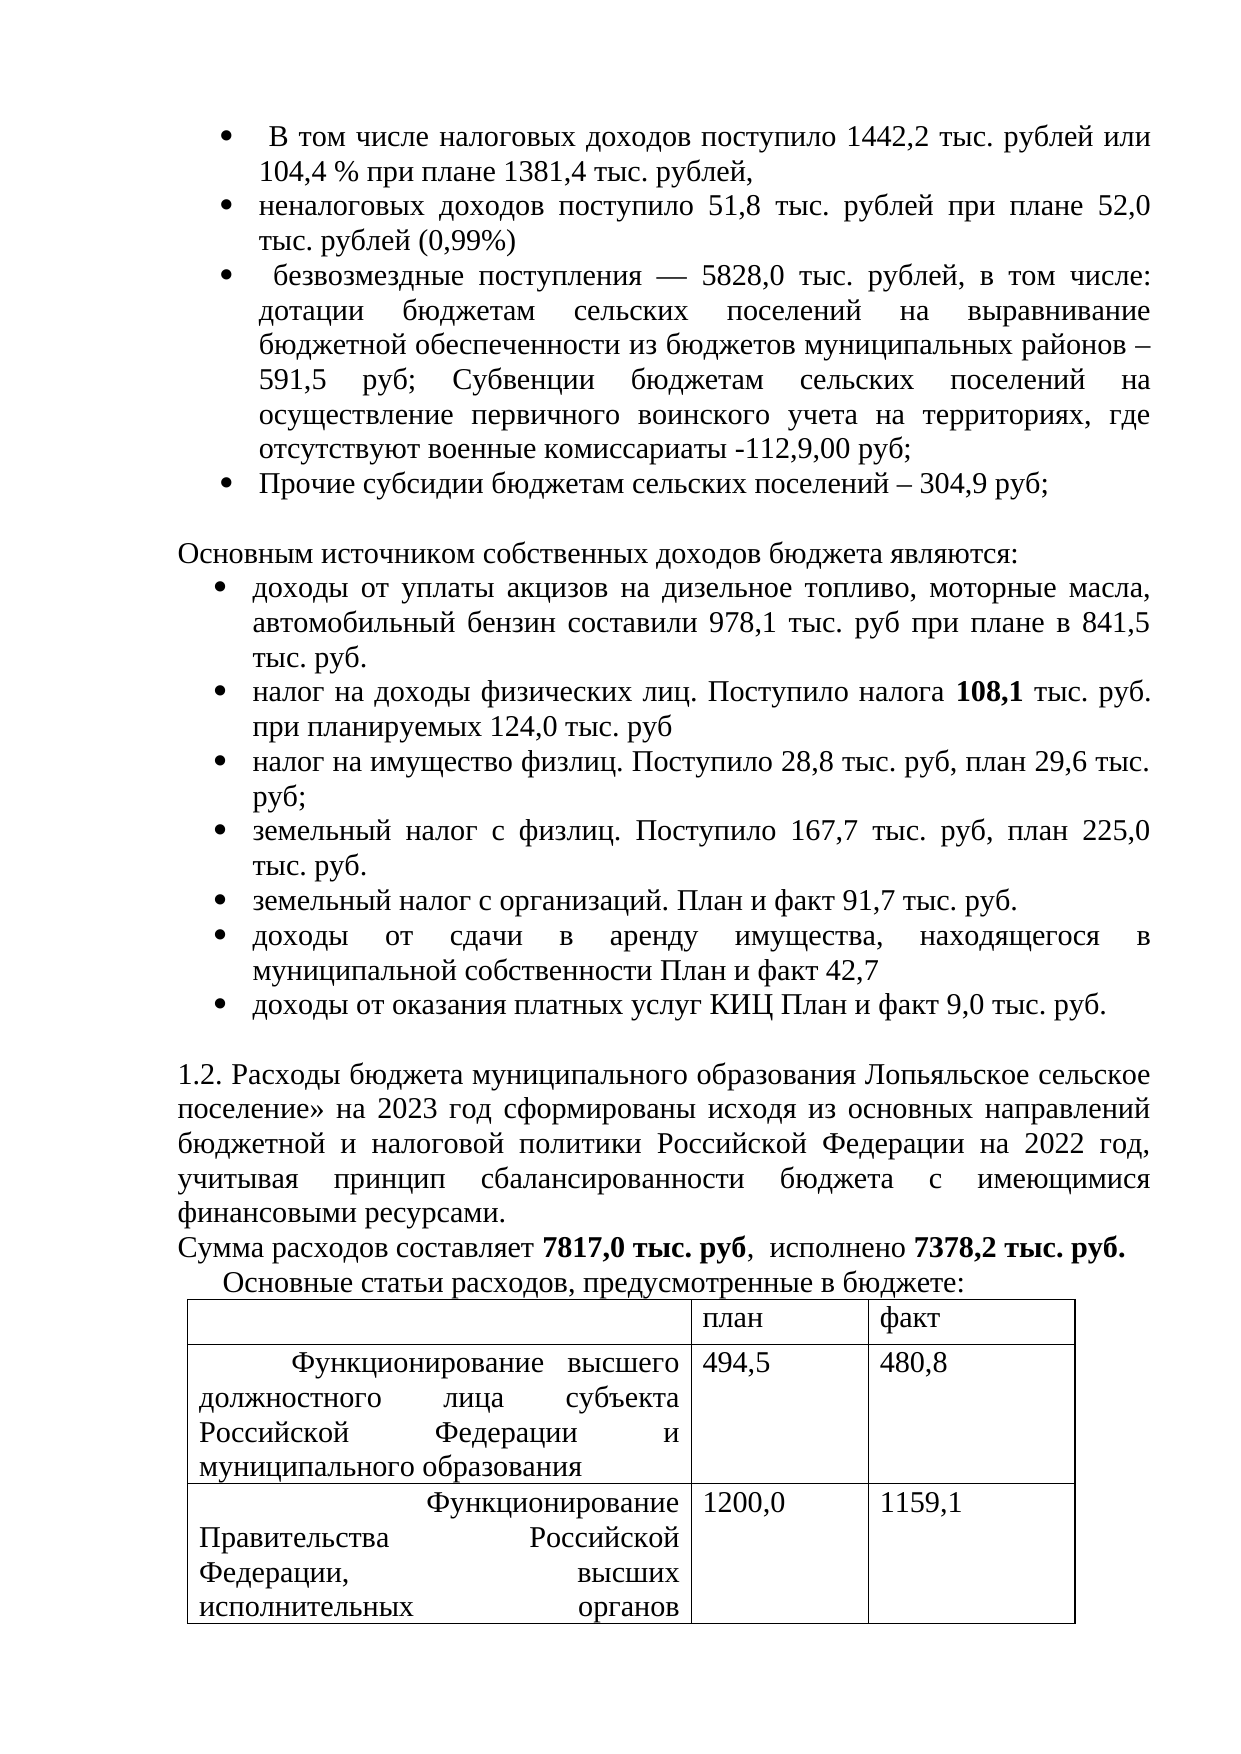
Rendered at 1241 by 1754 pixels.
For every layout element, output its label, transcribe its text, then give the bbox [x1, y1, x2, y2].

text Сумма расходов составляет 7817,0 тыс. руб, исполнено 7378,2 тыс. руб. [177, 1229, 1152, 1264]
text 1.2. Расходы бюджета муниципального образования Лопьяльское сельское поселение» на 2023 год сформированы исходя из основных направлений бюджетной и налоговой политики Российской Федерации на 2022 год, учитывая принцип сбалансированности бюджета с имеющимися финансовыми ресурсами. [177, 1056, 1152, 1229]
list В том числе налоговых доходов поступило 1442,2 тыс. рублей или 104,4 % при плане 1381,4 тыс. рублей, [221, 118, 1152, 188]
list Прочие субсидии бюджетам сельских поселений – 304,9 руб; [221, 465, 1152, 500]
table_cell 494,5 [692, 1345, 868, 1483]
list доходы от сдачи в аренду имущества, находящегося в муниципальной собственности План и факт 42,7 [215, 917, 1152, 986]
list ​ безвозмездные поступления — 5828,0 тыс. рублей, в том числе: дотации бюджетам сельских поселений на выравнивание бюджетной обеспеченности из бюджетов муниципальных районов – 591,5 руб; Субвенции бюджетам сельских поселений на осуществление первичного воинского учета на территориях, где отсутствуют военные комиссариаты -112,9,00 руб; [221, 257, 1152, 465]
table_header [188, 1300, 691, 1343]
list доходы от уплаты акцизов на дизельное топливо, моторные масла, автомобильный бензин составили 978,1 тыс. руб при плане в 841,5 тыс. руб. [215, 569, 1152, 674]
table_cell Функционирование высшего должностного лица субъекта Российской Федерации и муниципального образования [188, 1345, 691, 1483]
list доходы от оказания платных услуг КИЦ План и факт 9,0 тыс. руб. [215, 986, 1152, 1021]
list налог на имущество физлиц. Поступило 28,8 тыс. руб, план 29,6 тыс. руб; [215, 743, 1152, 813]
text Основным источником собственных доходов бюджета являются: [177, 535, 1152, 569]
table_header план [692, 1300, 868, 1343]
list налог на доходы физических лиц. Поступило налога 108,1 тыс. руб. при планируемых 124,0 тыс. руб [215, 674, 1152, 743]
table_cell 1159,1 [869, 1484, 1074, 1623]
table_cell 480,8 [869, 1345, 1074, 1483]
list земельный налог с организаций. План и факт 91,7 тыс. руб. [215, 882, 1152, 917]
table_cell 1200,0 [692, 1484, 868, 1623]
table_header факт [869, 1300, 1074, 1343]
list неналоговых доходов поступило 51,8 тыс. рублей при плане 52,0 тыс. рублей (0,99%) [221, 188, 1152, 257]
text Основные статьи расходов, предусмотренные в бюджете: [177, 1264, 1152, 1299]
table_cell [188, 1484, 691, 1623]
list земельный налог с физлиц. Поступило 167,7 тыс. руб, план 225,0 тыс. руб. [215, 813, 1152, 882]
